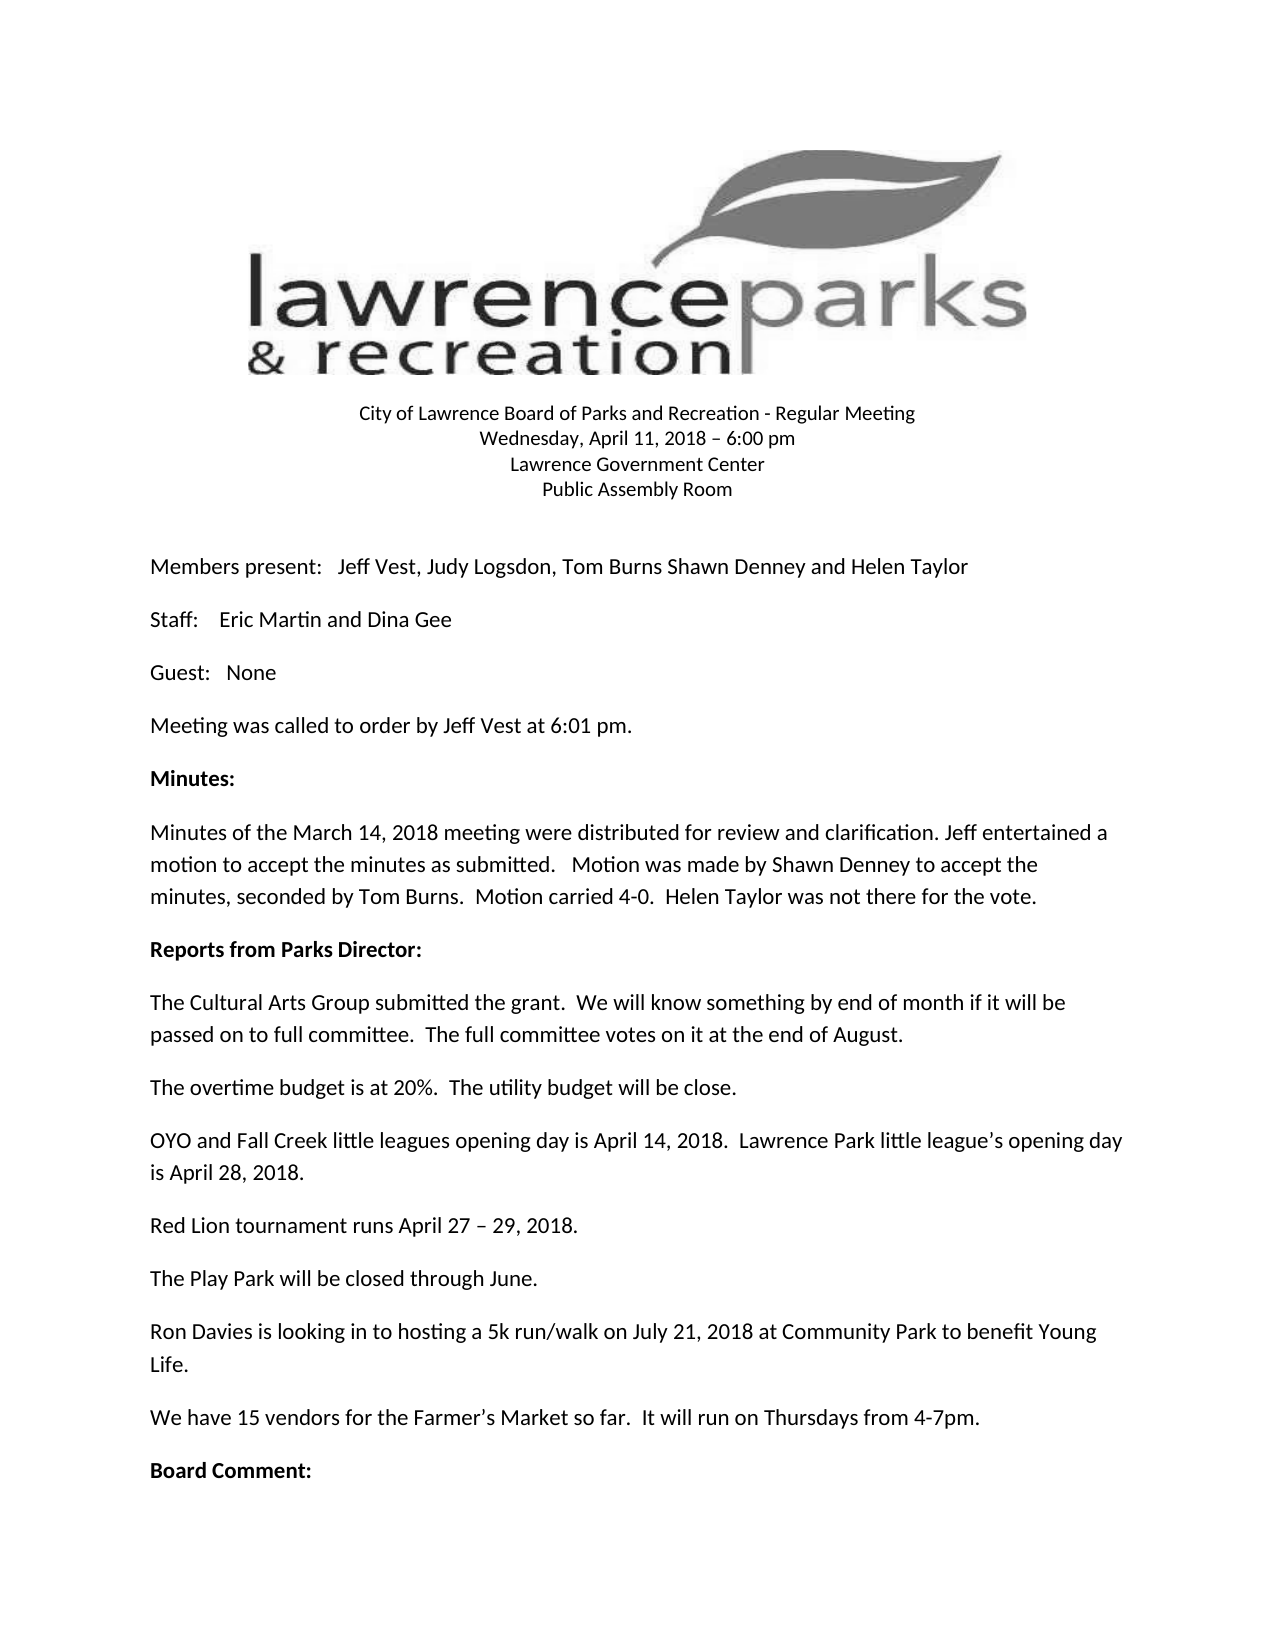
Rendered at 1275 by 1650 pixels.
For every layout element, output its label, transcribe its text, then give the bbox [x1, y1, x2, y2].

text Minutes: [150, 764, 1125, 793]
text Ron Davies is looking in to hosting a 5k run/walk on July 21, 2018 at Community Park to benefit Young Life. [150, 1317, 1125, 1378]
text Board Comment: [150, 1456, 1125, 1484]
text OYO and Fall Creek little leagues opening day is April 14, 2018. Lawrence Park little league’s opening day is April 28, 2018. [150, 1126, 1125, 1186]
text Public Assembly Room [150, 476, 1125, 502]
text City of Lawrence Board of Parks and Recreation - Regular Meeting Wednesday, April 11, 2018 – 6:00 pm Lawrence Government Center [150, 400, 1125, 476]
text Members present: Jeff Vest, Judy Logsdon, Tom Burns Shawn Denney and Helen Taylor [150, 552, 1125, 581]
text Staff: Eric Martin and Dina Gee [150, 606, 1125, 633]
picture [248, 150, 1027, 375]
text Red Lion tournament runs April 27 – 29, 2018. [150, 1211, 1125, 1239]
text The Cultural Arts Group submitted the grant. We will know something by end of month if it will be passed on to full committee. The full committee votes on it at the end of August. [150, 988, 1125, 1048]
text We have 15 vendors for the Farmer’s Market so far. It will run on Thursdays from 4-7pm. [150, 1403, 1125, 1431]
text Guest: None [150, 658, 1125, 687]
text Meeting was called to order by Jeff Vest at 6:01 pm. [150, 712, 1125, 739]
text The Play Park will be closed through June. [150, 1264, 1125, 1292]
text Reports from Parks Director: [150, 935, 1125, 963]
text The overtime budget is at 20%. The utility budget will be close. [150, 1073, 1125, 1101]
text Minutes of the March 14, 2018 meeting were distributed for review and clarification. Jeff entertained a motion to accept the minutes as submitted. Motion was made by Shawn Denney to accept the minutes, seconded by Tom Burns. Motion carried 4-0. Helen Taylor was not there for the vote. [150, 818, 1125, 910]
